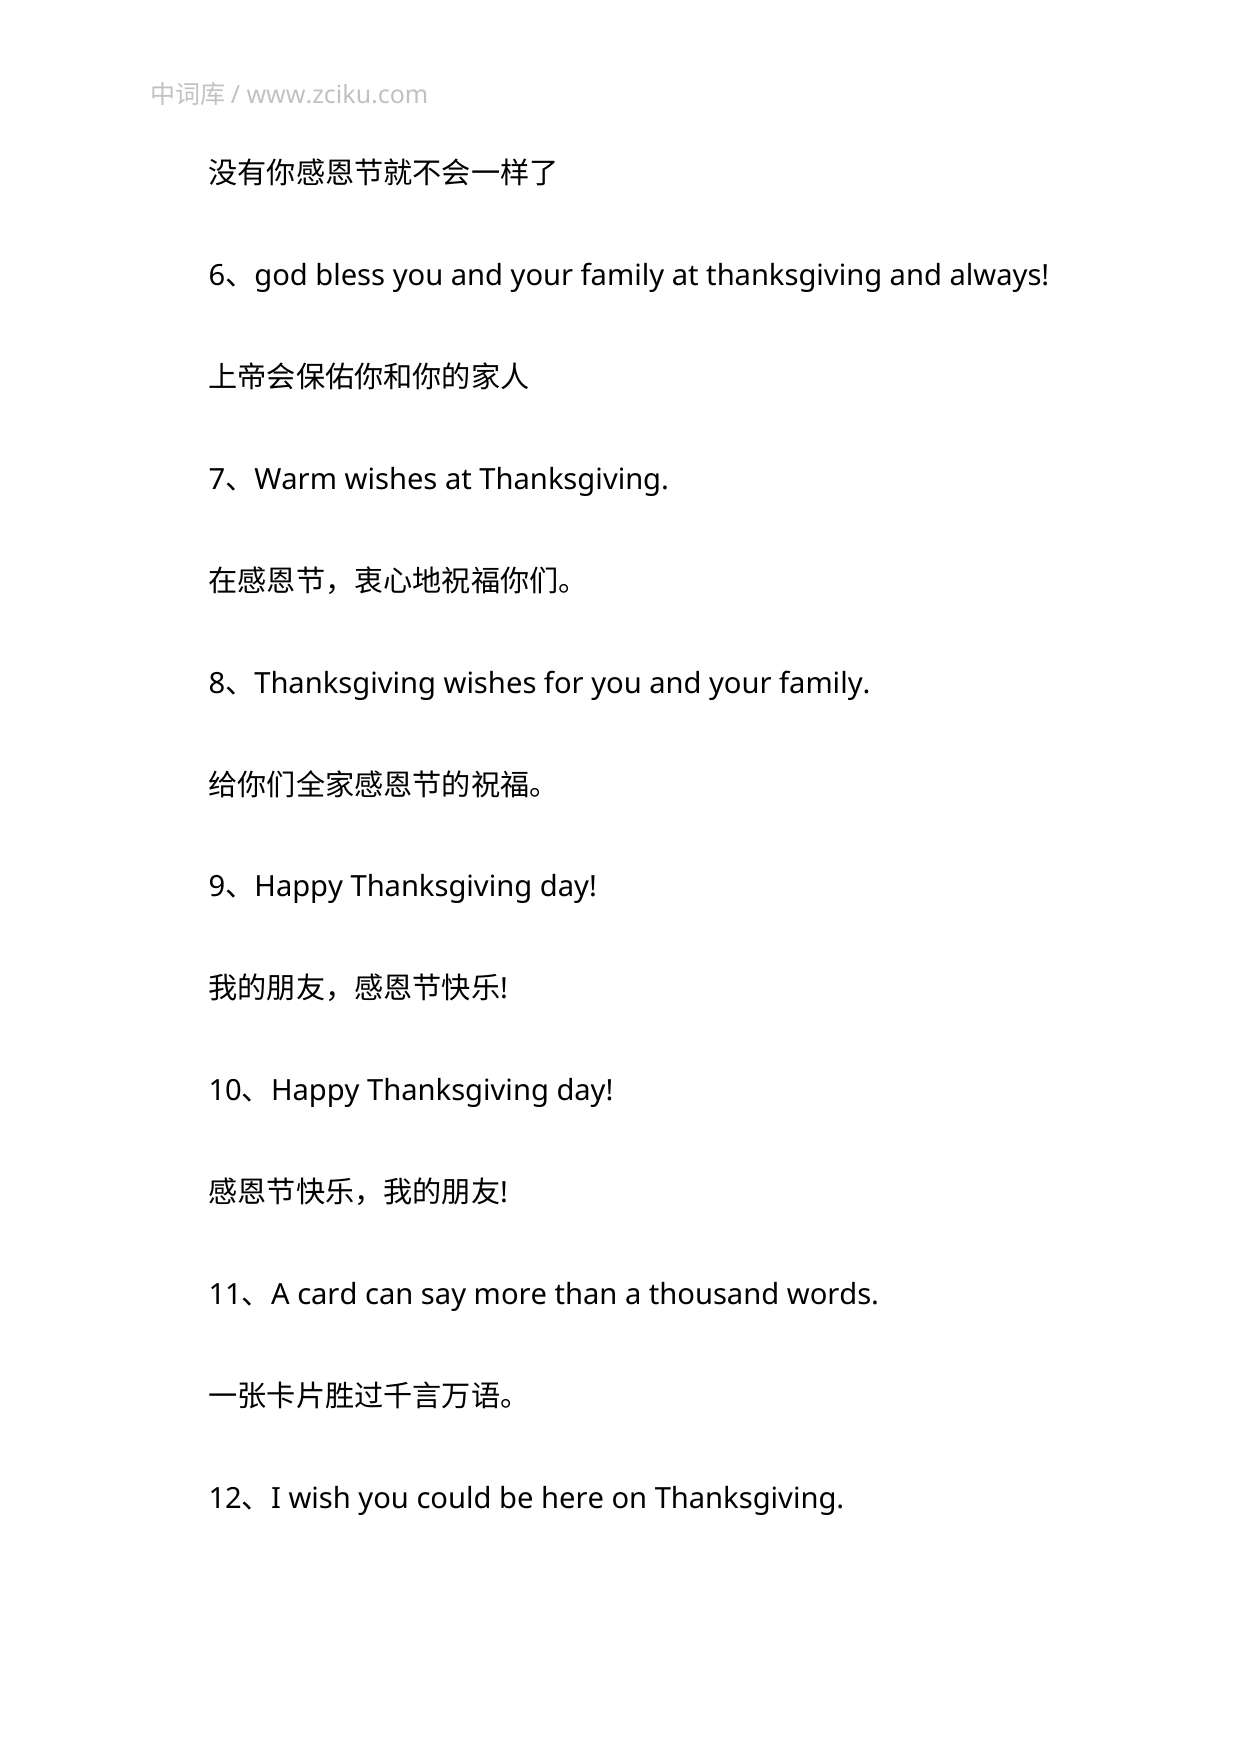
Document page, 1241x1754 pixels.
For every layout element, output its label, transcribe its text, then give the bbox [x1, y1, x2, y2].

text 10、Happy Thanksgiving day! [150, 1067, 1090, 1109]
text 12、I wish you could be here on Thanksgiving. [150, 1475, 1090, 1517]
text 没有你感恩节就不会一样了 [150, 150, 1090, 192]
text 我的朋友，感恩节快乐! [150, 965, 1090, 1007]
text 7、Warm wishes at Thanksgiving. [150, 456, 1090, 498]
text 给你们全家感恩节的祝福。 [150, 761, 1090, 803]
text 一张卡片胜过千言万语。 [150, 1373, 1090, 1415]
text 在感恩节，衷心地祝福你们。 [150, 557, 1090, 600]
text 11、A card can say more than a thousand words. [150, 1271, 1090, 1313]
text 感恩节快乐，我的朋友! [150, 1169, 1090, 1211]
text 9、Happy Thanksgiving day! [150, 863, 1090, 905]
text 8、Thanksgiving wishes for you and your family. [150, 659, 1090, 702]
text 上帝会保佑你和你的家人 [150, 354, 1090, 396]
text 6、god bless you and your family at thanksgiving and always! [150, 252, 1090, 294]
